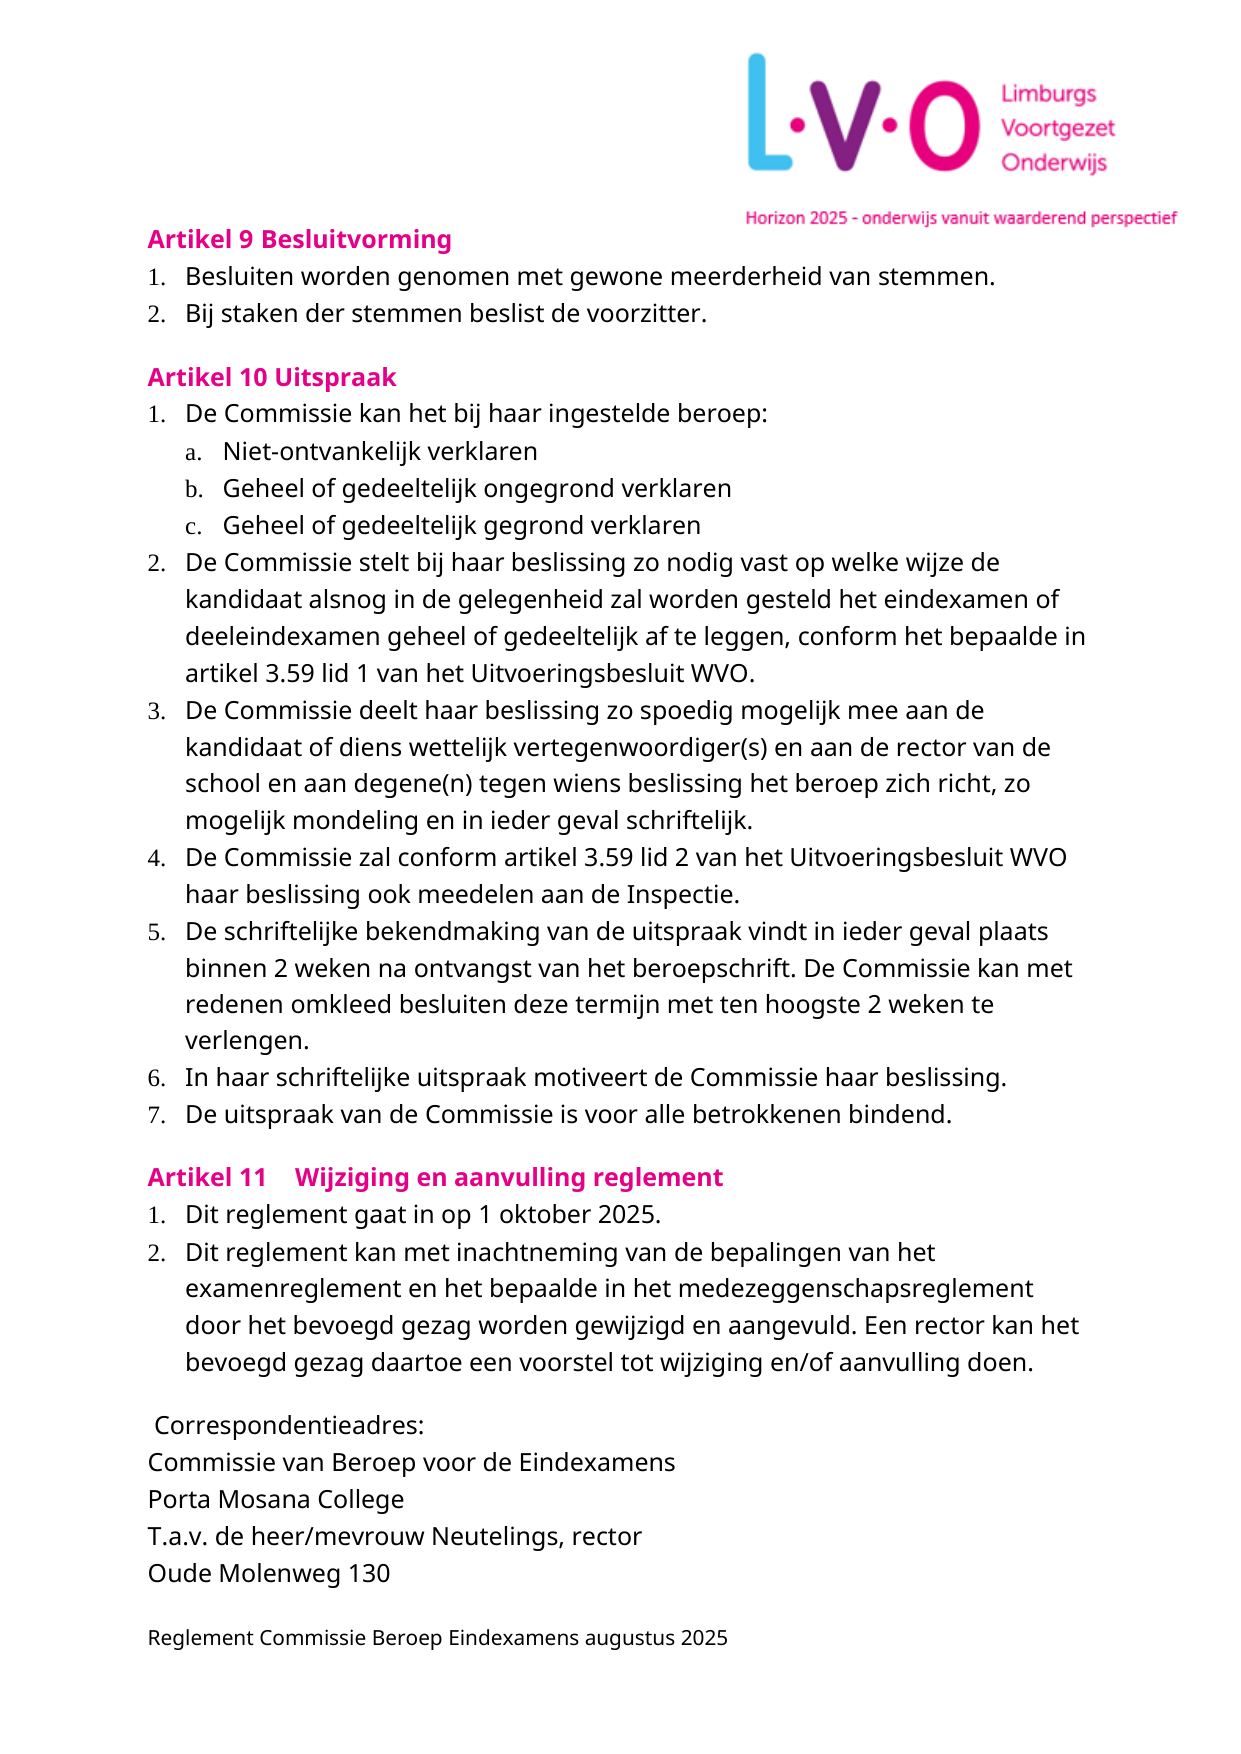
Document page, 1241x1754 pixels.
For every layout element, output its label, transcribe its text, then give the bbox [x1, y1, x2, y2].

list De uitspraak van de Commissie is voor alle betrokkenen bindend. [147, 1097, 1095, 1131]
text Correspondentieadres: [147, 1408, 1098, 1442]
list De Commissie kan het bij haar ingestelde beroep: [147, 396, 1095, 430]
text Porta Mosana College [147, 1482, 882, 1516]
list De schriftelijke bekendmaking van de uitspraak vindt in ieder geval plaats binnen 2 weken na ontvangst van het beroepschrift. De Commissie kan met redenen omkleed besluiten deze termijn met ten hoogste 2 weken te verlengen. [147, 914, 1095, 1057]
subtitle Artikel 9 Besluitvorming [147, 222, 1098, 256]
picture [722, 33, 1199, 243]
text Oude Molenweg 130 [147, 1556, 1098, 1590]
list Dit reglement kan met inachtneming van de bepalingen van het examenreglement en het bepaalde in het medezeggenschapsreglement door het bevoegd gezag worden gewijzigd en aangevuld. Een rector kan het bevoegd gezag daartoe een voorstel tot wijziging en/of aanvulling doen. [147, 1234, 1095, 1378]
list Geheel of gedeeltelijk ongegrond verklaren [185, 471, 1095, 504]
list Dit reglement gaat in op 1 oktober 2025. [147, 1197, 1095, 1231]
subtitle Artikel 11 Wijziging en aanvulling reglement [147, 1160, 1098, 1194]
list Geheel of gedeeltelijk gegrond verklaren [185, 508, 1095, 542]
list Bij staken der stemmen beslist de voorzitter. [147, 296, 1095, 330]
list De Commissie stelt bij haar beslissing zo nodig vast op welke wijze de kandidaat alsnog in de gelegenheid zal worden gesteld het eindexamen of deeleindexamen geheel of gedeeltelijk af te leggen, conform het bepaalde in artikel 3.59 lid 1 van het Uitvoeringsbesluit WVO. [147, 545, 1095, 689]
text Commissie van Beroep voor de Eindexamens [147, 1444, 695, 1478]
list De Commissie zal conform artikel 3.59 lid 2 van het Uitvoeringsbesluit WVO haar beslissing ook meedelen aan de Inspectie. [147, 840, 1095, 911]
list Besluiten worden genomen met gewone meerderheid van stemmen. [147, 259, 1095, 293]
list De Commissie deelt haar beslissing zo spoedig mogelijk mee aan de kandidaat of diens wettelijk vertegenwoordiger(s) en aan de rector van de school en aan degene(n) tegen wiens beslissing het beroep zich richt, zo mogelijk mondeling en in ieder geval schriftelijk. [147, 692, 1095, 837]
list Niet-ontvankelijk verklaren [185, 433, 1095, 467]
list In haar schriftelijke uitspraak motiveert de Commissie haar beslissing. [147, 1059, 1095, 1093]
text T.a.v. de heer/mevrouw Neutelings, rector [147, 1519, 648, 1553]
subtitle Artikel 10 Uitspraak [147, 359, 1098, 393]
